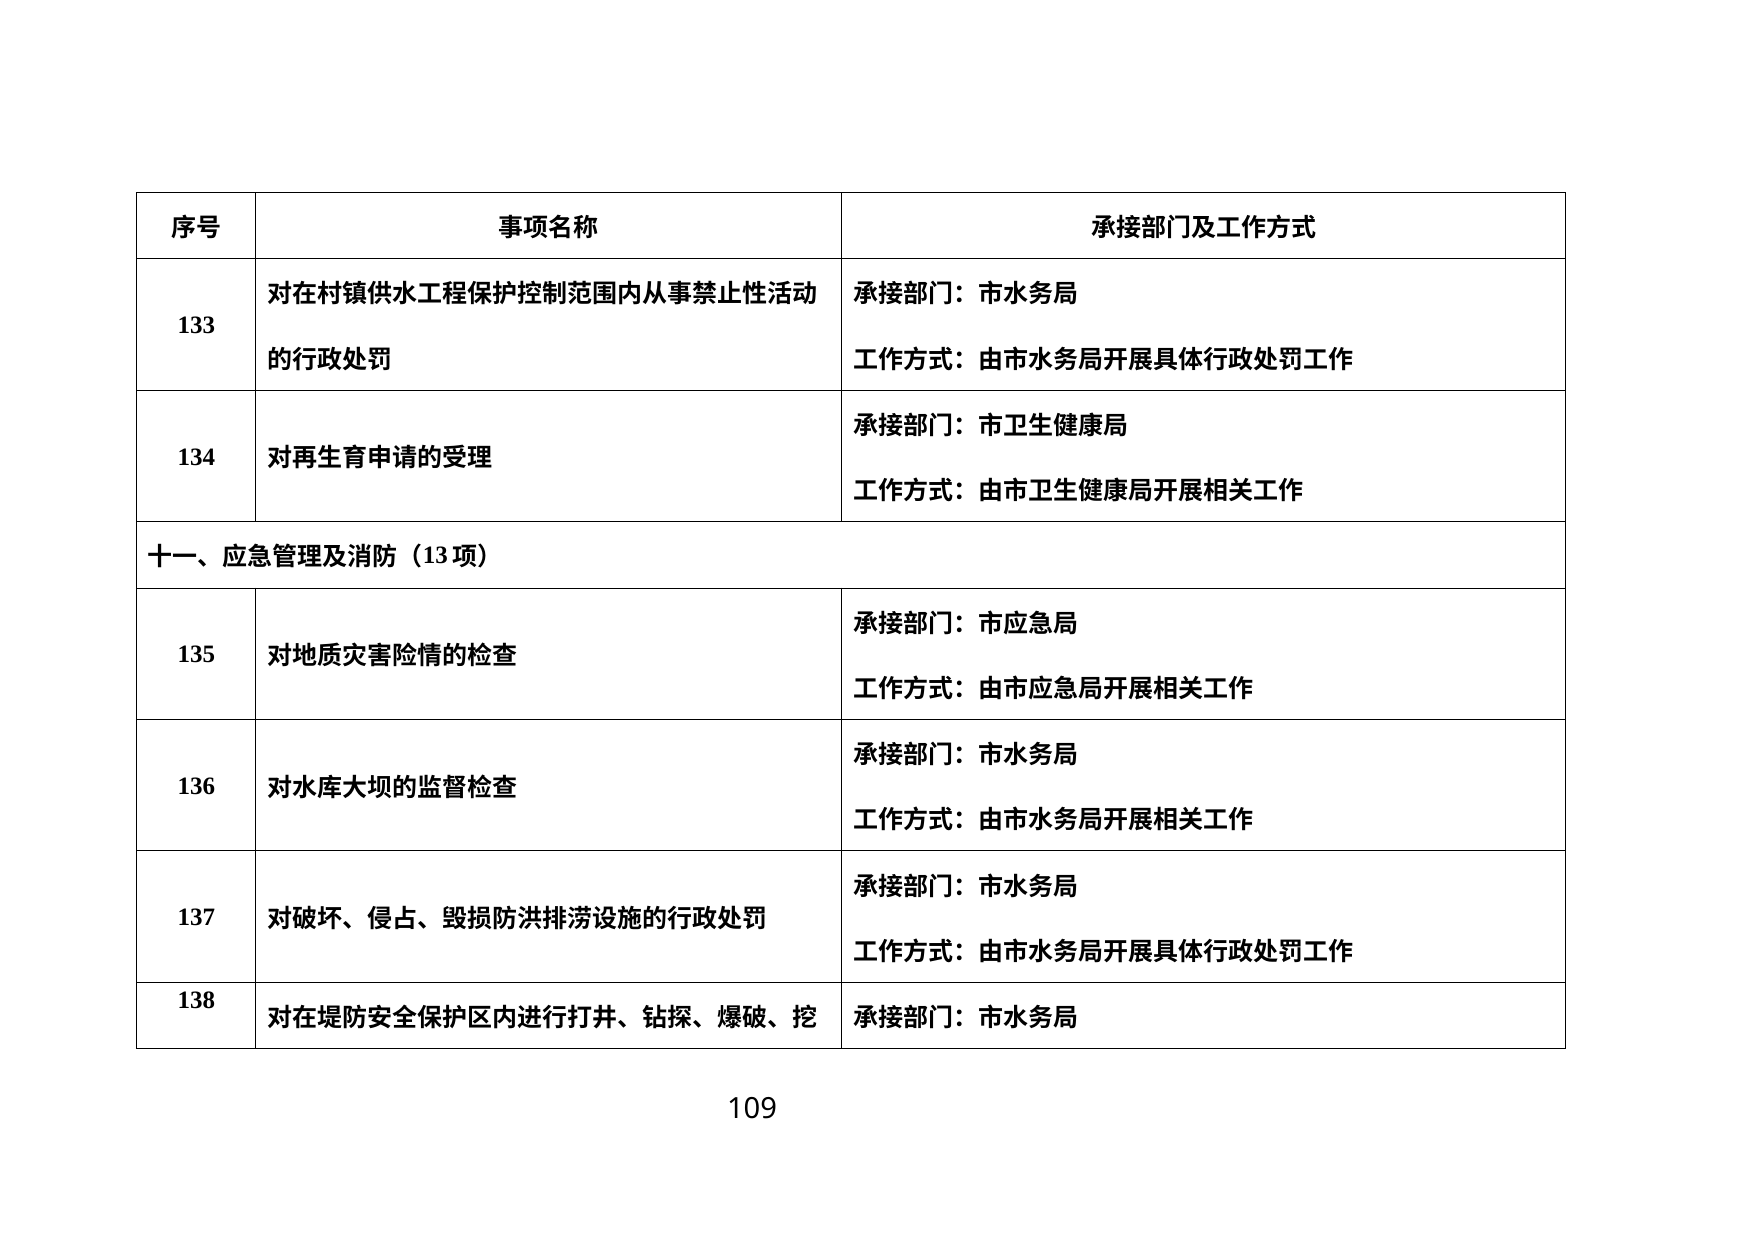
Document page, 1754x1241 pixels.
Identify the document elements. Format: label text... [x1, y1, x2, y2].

table_cell 承接部门：市水务局 工作方式：由市水务局开展具体行政处罚工作 [842, 983, 1565, 1048]
table_cell 承接部门：市应急局 工作方式：由市应急局开展相关工作 [842, 589, 1565, 719]
table_cell 对地质灾害险情的检查 [256, 589, 841, 719]
table_cell 承接部门：市水务局 工作方式：由市水务局开展具体行政处罚工作 [842, 259, 1565, 390]
table_cell 对水库大坝的监督检查 [256, 720, 841, 850]
table_cell 承接部门：市水务局 工作方式：由市水务局开展具体行政处罚工作 [842, 851, 1565, 982]
table_cell 十一、应急管理及消防（13项） [137, 522, 1565, 587]
table_cell 133 [137, 259, 255, 390]
table_cell 137 [137, 851, 255, 982]
table_cell 对再生育申请的受理 [256, 391, 841, 521]
table_cell 承接部门：市卫生健康局 工作方式：由市卫生健康局开展相关工作 [842, 391, 1565, 521]
table_cell 承接部门：市水务局 工作方式：由市水务局开展相关工作 [842, 720, 1565, 850]
table_cell 对在村镇供水工程保护控制范围内从事禁止性活动的行政处罚 [256, 259, 841, 390]
table_header 序号 [137, 193, 255, 258]
table_header 事项名称 [256, 193, 841, 258]
table_cell 135 [137, 589, 255, 719]
table_cell 136 [137, 720, 255, 850]
table_cell 对破坏、侵占、毁损防洪排涝设施的行政处罚 [256, 851, 841, 982]
table_cell 138 [137, 983, 255, 1048]
table_header 承接部门及工作方式 [842, 193, 1565, 258]
table_cell 134 [137, 391, 255, 521]
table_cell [256, 983, 841, 1048]
